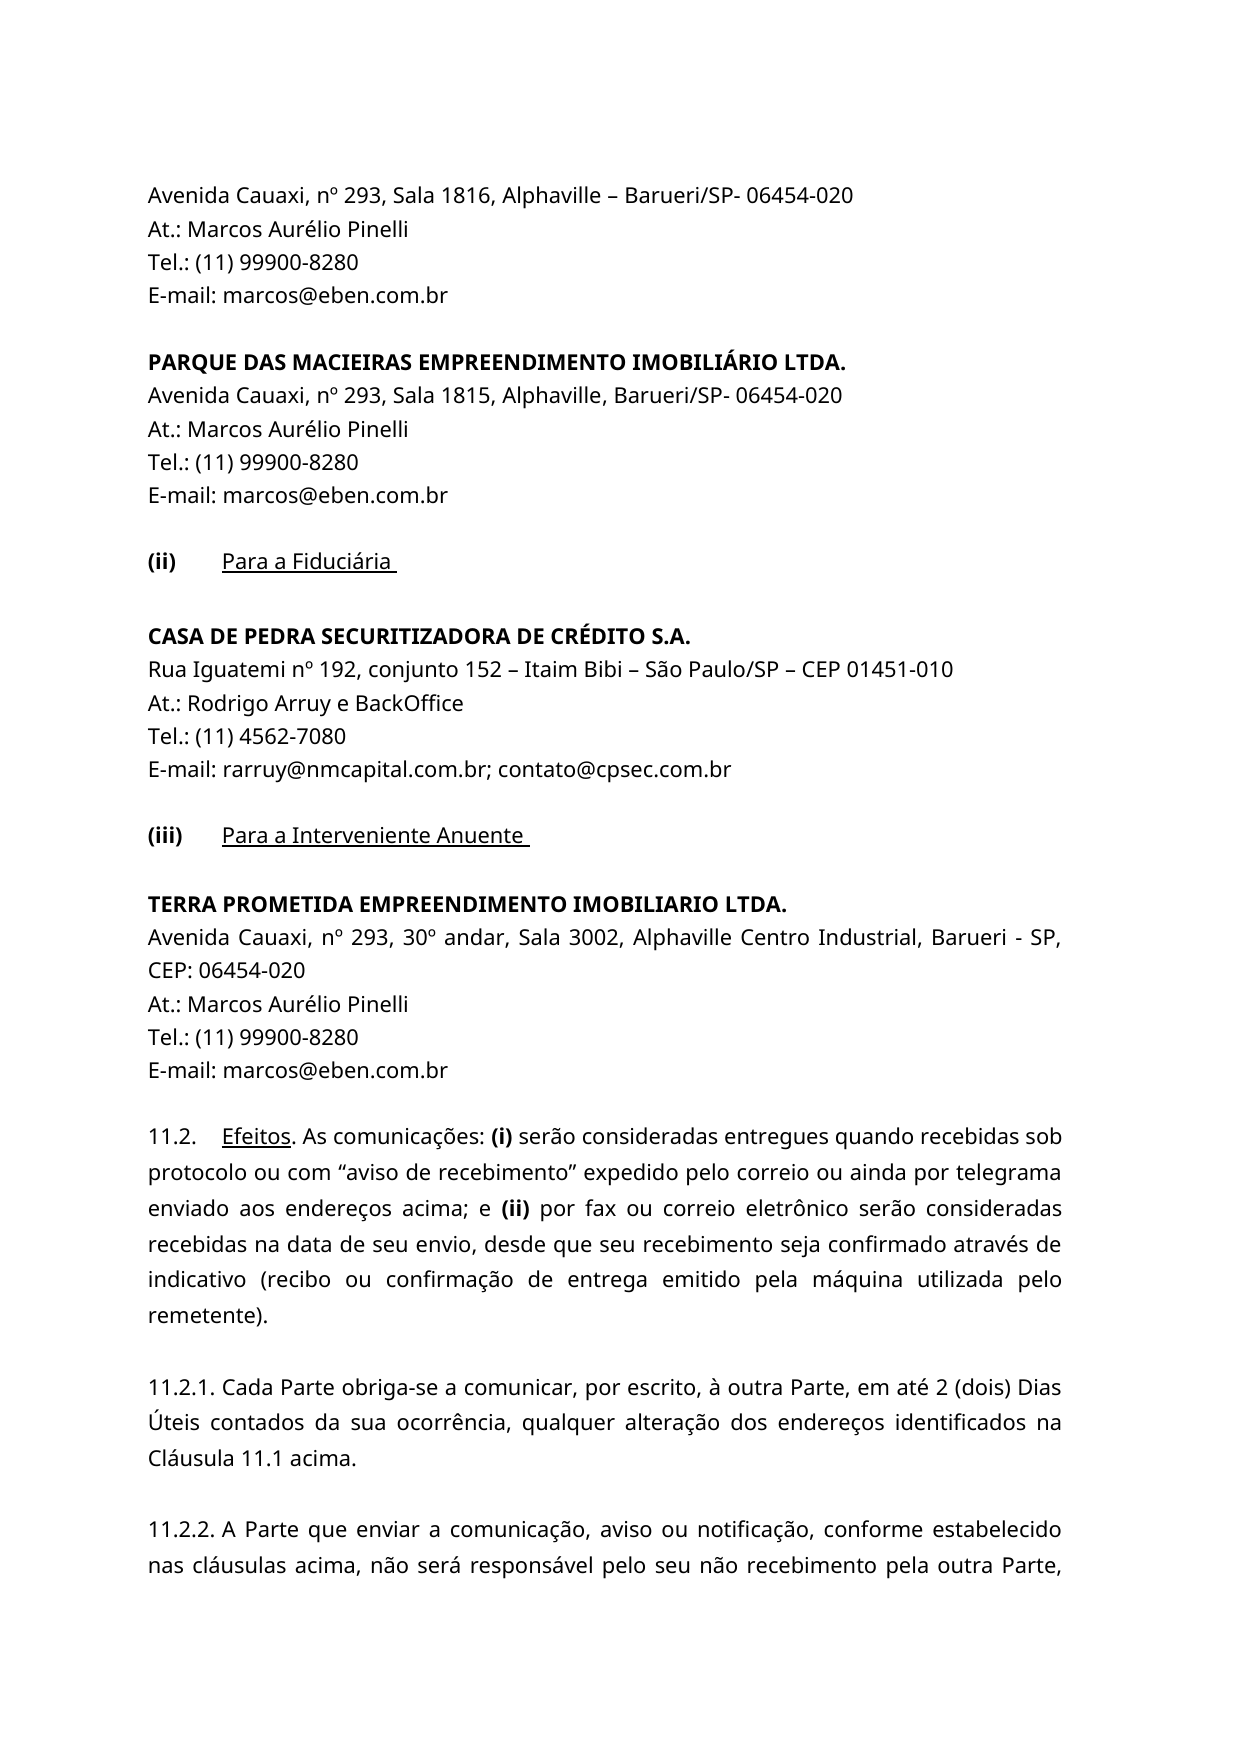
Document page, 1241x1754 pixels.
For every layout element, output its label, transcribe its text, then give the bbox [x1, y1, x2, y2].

list Cada Parte obriga-se a comunicar, por escrito, à outra Parte, em até 2 (dois) Dias Úteis contados da sua ocorrência, qualquer alteração dos endereços identificados na Cláusula 11.1 acima. [148, 1371, 1063, 1473]
text At.: Marcos Aurélio Pinelli [148, 986, 1063, 1019]
text TERRA PROMETIDA EMPREENDIMENTO IMOBILIARIO LTDA. [148, 886, 1063, 919]
text CASA DE PEDRA SECURITIZADORA DE CRÉDITO S.A. [148, 618, 1063, 651]
text Tel.: (11) 4562-7080 [148, 718, 1063, 751]
text E-mail: marcos@eben.com.br [148, 477, 1063, 511]
text E-mail: marcos@eben.com.br [148, 277, 1063, 311]
text PARQUE DAS MACIEIRAS EMPREENDIMENTO IMOBILIÁRIO LTDA. [148, 344, 1063, 377]
text Avenida Cauaxi, nº 293, 30º andar, Sala 3002, Alphaville Centro Industrial, Barueri - SP, CEP: 06454-020 [148, 919, 1063, 986]
text Tel.: (11) 99900-8280 [148, 244, 1063, 277]
text Avenida Cauaxi, nº 293, Sala 1815, Alphaville, Barueri/SP- 06454-020 [148, 377, 1063, 411]
text Rua Iguatemi nº 192, conjunto 152 – Itaim Bibi – São Paulo/SP – CEP 01451-010 [148, 651, 1063, 684]
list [148, 1514, 1063, 1580]
text At.: Marcos Aurélio Pinelli [148, 411, 1063, 444]
text At.: Rodrigo Arruy e BackOffice [148, 684, 1063, 718]
text (iii) Para a Interveniente Anuente [148, 820, 1139, 850]
text E-mail: rarruy@nmcapital.com.br; contato@cpsec.com.br [148, 751, 1063, 784]
text Tel.: (11) 99900-8280 [148, 444, 1063, 477]
text At.: Marcos Aurélio Pinelli [148, 211, 1063, 244]
text Avenida Cauaxi, nº 293, Sala 1816, Alphaville – Barueri/SP- 06454-020 [148, 177, 1063, 211]
list Efeitos. As comunicações: (i) serão consideradas entregues quando recebidas sob protocolo ou com “aviso de recebimento” expedido pelo correio ou ainda por telegrama enviado aos endereços acima; e (ii) por fax ou correio eletrônico serão consideradas recebidas na data de seu envio, desde que seu recebimento seja confirmado através de indicativo (recibo ou confirmação de entrega emitido pela máquina utilizada pelo remetente). [148, 1121, 1063, 1330]
text Tel.: (11) 99900-8280 [148, 1019, 1063, 1052]
text (ii) Para a Fiduciária [148, 546, 1139, 576]
text E-mail: marcos@eben.com.br [148, 1052, 1063, 1086]
